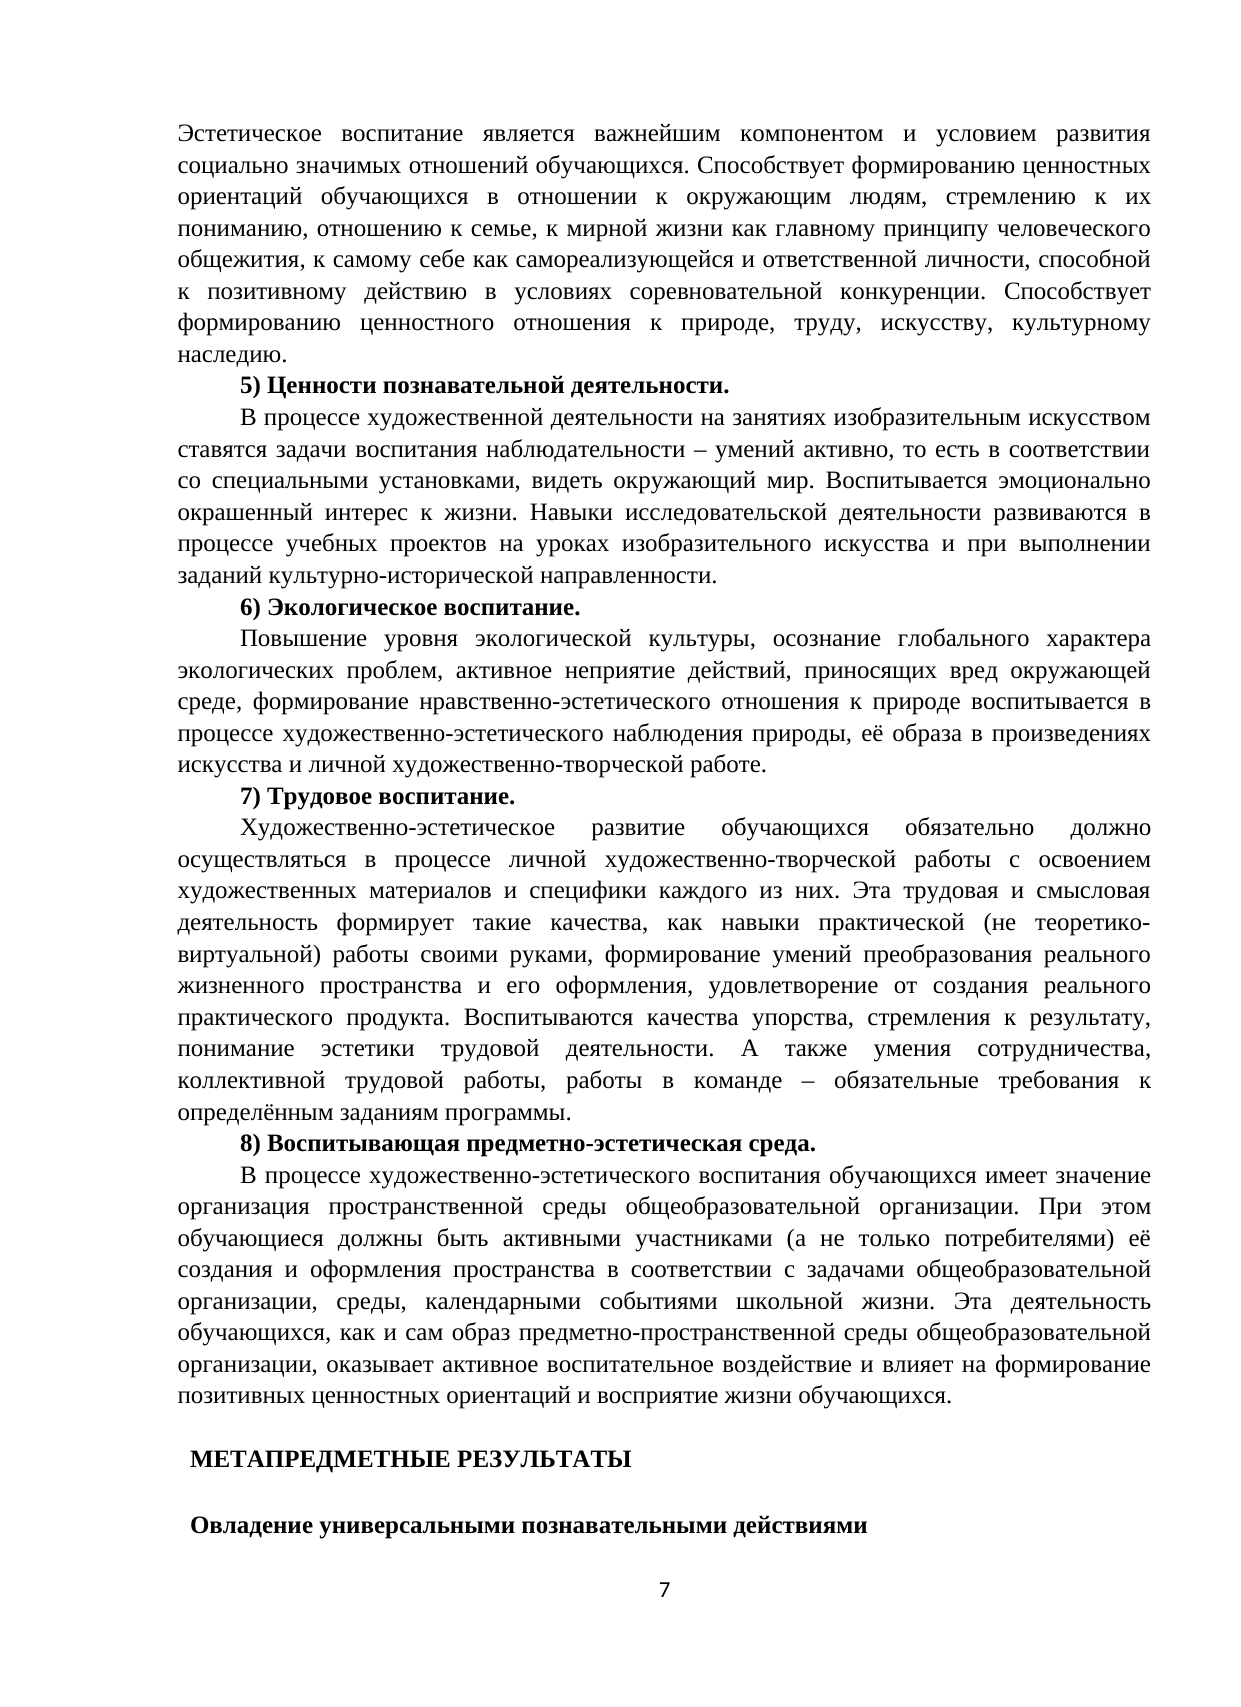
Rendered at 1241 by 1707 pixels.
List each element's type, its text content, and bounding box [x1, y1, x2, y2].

text 6) Экологическое воспитание. [177, 592, 1152, 620]
text Повышение уровня экологической культуры, осознание глобального характера экологических проблем, активное неприятие действий, приносящих вред окружающей среде, формирование нравственно-эстетического отношения к природе воспитывается в процессе художественно-эстетического наблюдения природы, её образа в произведениях искусства и личной художественно-творческой работе. [177, 623, 1152, 778]
text В процессе художественной деятельности на занятиях изобразительным искусством ставятся задачи воспитания наблюдательности – умений активно, то есть в соответствии со специальными установками, видеть окружающий мир. Воспитывается эмоционально окрашенный интерес к жизни. Навыки исследовательской деятельности развиваются в процессе учебных проектов на уроках изобразительного искусства и при выполнении заданий культурно-исторической направленности. [177, 402, 1152, 589]
text МЕТАПРЕДМЕТНЫЕ РЕЗУЛЬТАТЫ [190, 1444, 1152, 1472]
text Художественно-эстетическое развитие обучающихся обязательно должно осуществляться в процессе личной художественно-творческой работы с освоением художественных материалов и специфики каждого из них. Эта трудовая и смысловая деятельность формирует такие качества, как навыки практической (не теоретико-виртуальной) работы своими руками, формирование умений преобразования реального жизненного пространства и его оформления, удовлетворение от создания реального практического продукта. Воспитываются качества упорства, стремления к результату, понимание эстетики трудовой деятельности. А также умения сотрудничества, коллективной трудовой работы, работы в команде – обязательные требования к определённым заданиям программы. [177, 812, 1152, 1125]
text 8) Воспитывающая предметно-эстетическая среда. [177, 1128, 1152, 1157]
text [177, 118, 1152, 368]
text 7) Трудовое воспитание. [177, 781, 1152, 810]
text В процессе художественно-эстетического воспитания обучающихся имеет значение организация пространственной среды общеобразовательной организации. При этом обучающиеся должны быть активными участниками (а не только потребителями) её создания и оформления пространства в соответствии с задачами общеобразовательной организации, среды, календарными событиями школьной жизни. Эта деятельность обучающихся, как и сам образ предметно-пространственной среды общеобразовательной организации, оказывает активное воспитательное воздействие и влияет на формирование позитивных ценностных ориентаций и восприятие жизни обучающихся. [177, 1160, 1152, 1409]
text 5) Ценности познавательной деятельности. [177, 371, 1152, 399]
text Овладение универсальными познавательными действиями [190, 1510, 1152, 1538]
